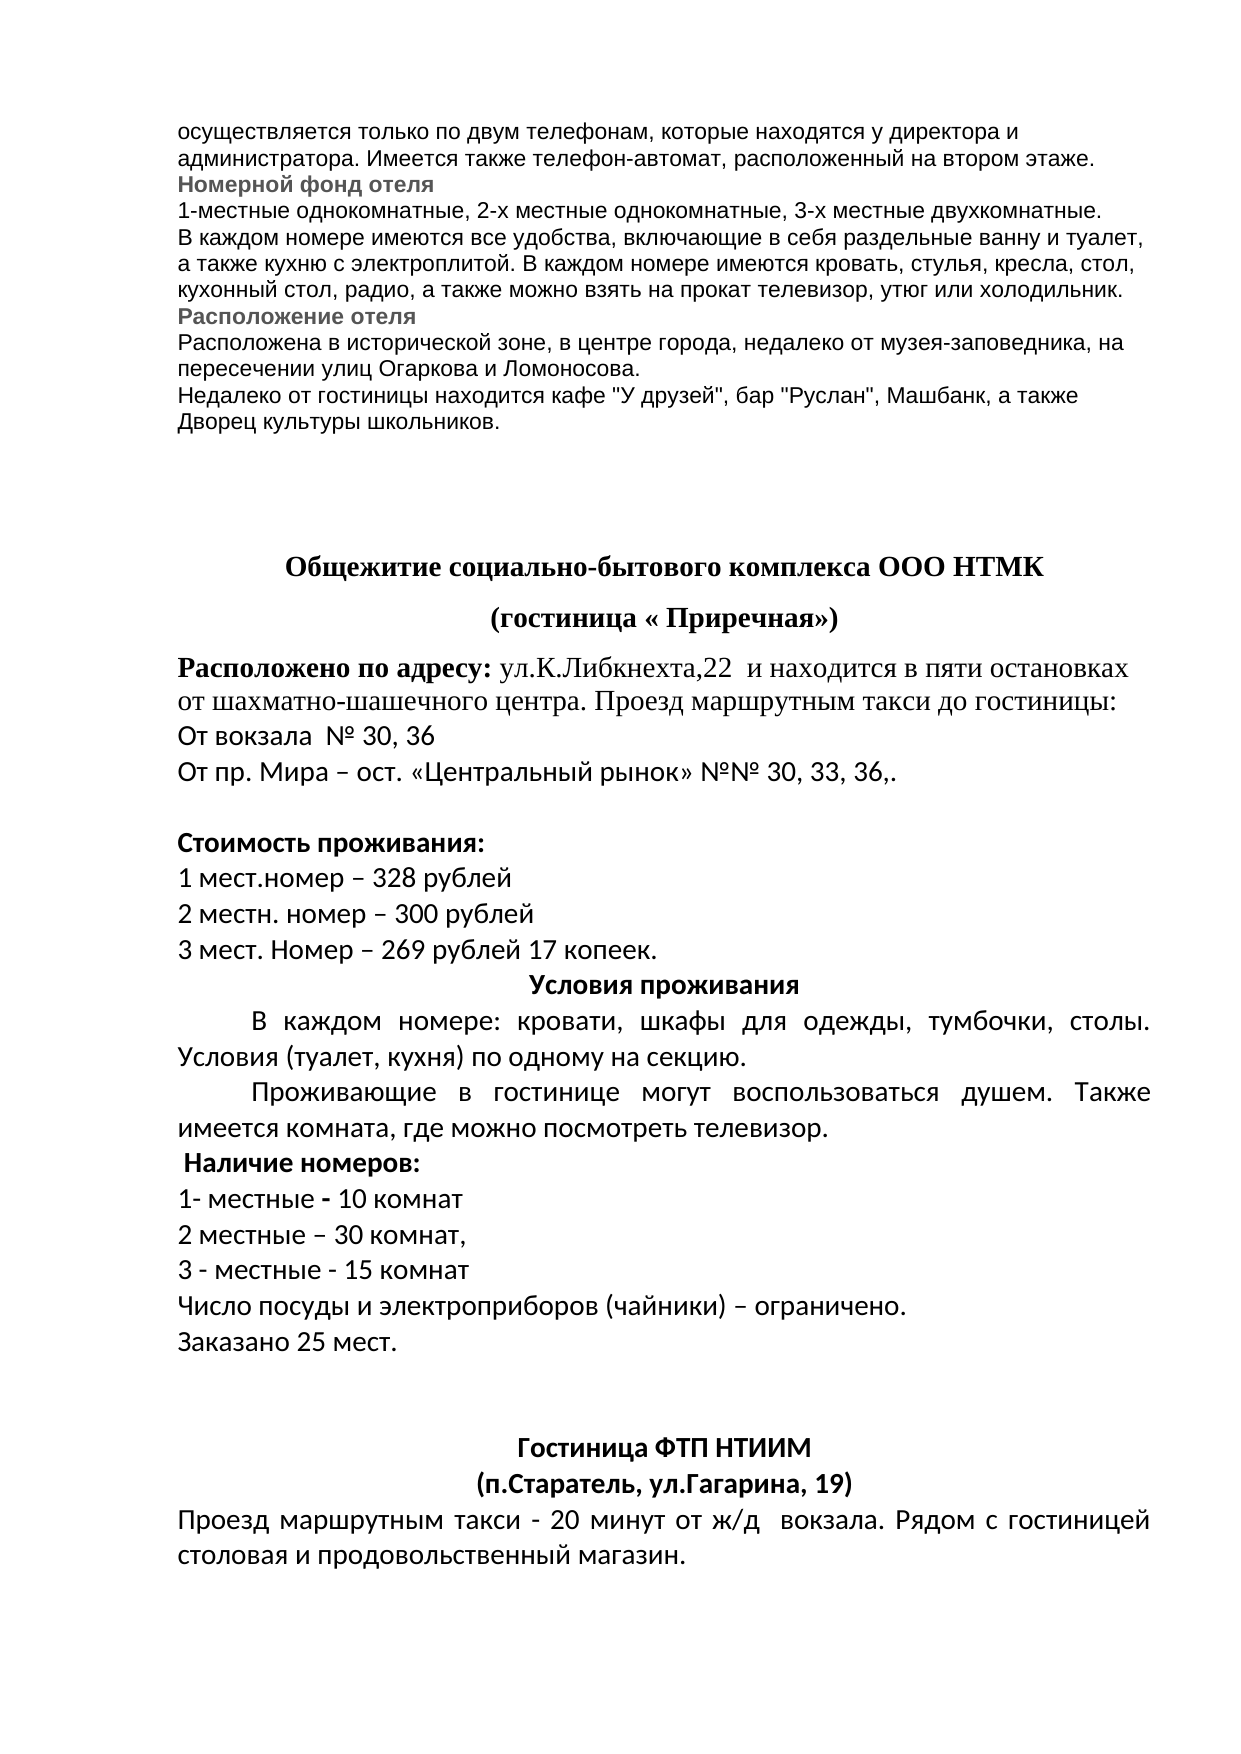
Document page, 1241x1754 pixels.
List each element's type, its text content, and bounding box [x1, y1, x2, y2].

text Наличие номеров: [177, 1144, 1152, 1180]
text (п.Старатель, ул.Гагарина, 19) [177, 1465, 1152, 1501]
text Расположение отеля [177, 303, 1152, 329]
text Стоимость проживания: [177, 824, 1152, 859]
text Расположена в исторической зоне, в центре города, недалеко от музея-заповедника, на пересечении улиц Огаркова и Ломоносова. Недалеко от гостиницы находится кафе "У друзей", бар "Руслан", Машбанк, а также Дворец культуры школьников. [177, 329, 1152, 434]
text В каждом номере: кровати, шкафы для одежды, тумбочки, столы. Условия (туалет, кухня) по одному на секцию. [177, 1002, 1152, 1073]
subtitle Общежитие социально-бытового комплекса ООО НТМК [177, 549, 1152, 583]
text 2 местн. номер – 300 рублей [177, 895, 1152, 931]
text 1 мест.номер – 328 рублей [177, 859, 1152, 895]
text Заказано 25 мест. [177, 1323, 1152, 1358]
text От пр. Мира – ост. «Центральный рынок» №№ 30, 33, 36,. [177, 753, 1152, 788]
text 1-местные однокомнатные, 2-х местные однокомнатные, 3-х местные двухкомнатные. В каждом номере имеются все удобства, включающие в себя раздельные ванну и туалет, а также кухню с электроплитой. В каждом номере имеются кровать, стулья, кресла, стол, кухонный стол, радио, а также можно взять на прокат телевизор, утюг или холодильник. [177, 197, 1152, 303]
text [177, 118, 1152, 171]
text Проезд маршрутным такси - 20 минут от ж/д вокзала. Рядом с гостиницей столовая и продовольственный магазин. [177, 1501, 1152, 1572]
text 1- местные - 10 комнат [177, 1180, 1152, 1216]
text 2 местные – 30 комнат, [177, 1216, 1152, 1251]
subtitle Расположено по адресу: ул.К.Либкнехта,22 и находится в пяти остановках от шахматно-шашечного центра. Проезд маршрутным такси до гостиницы: [177, 650, 1152, 717]
subtitle (гостиница « Приречная») [177, 600, 1152, 633]
text 3 - местные - 15 комнат [177, 1251, 1152, 1287]
text 3 мест. Номер – 269 рублей 17 копеек. [177, 931, 1152, 966]
text Гостиница ФТП НТИИМ [177, 1429, 1152, 1465]
text Число посуды и электроприборов (чайники) – ограничено. [177, 1287, 1152, 1323]
text Условия проживания [177, 966, 1152, 1002]
text Номерной фонд отеля [177, 171, 1152, 197]
text От вокзала № 30, 36 [177, 717, 1152, 753]
text Проживающие в гостинице могут воспользоваться душем. Также имеется комната, где можно посмотреть телевизор. [177, 1073, 1152, 1144]
